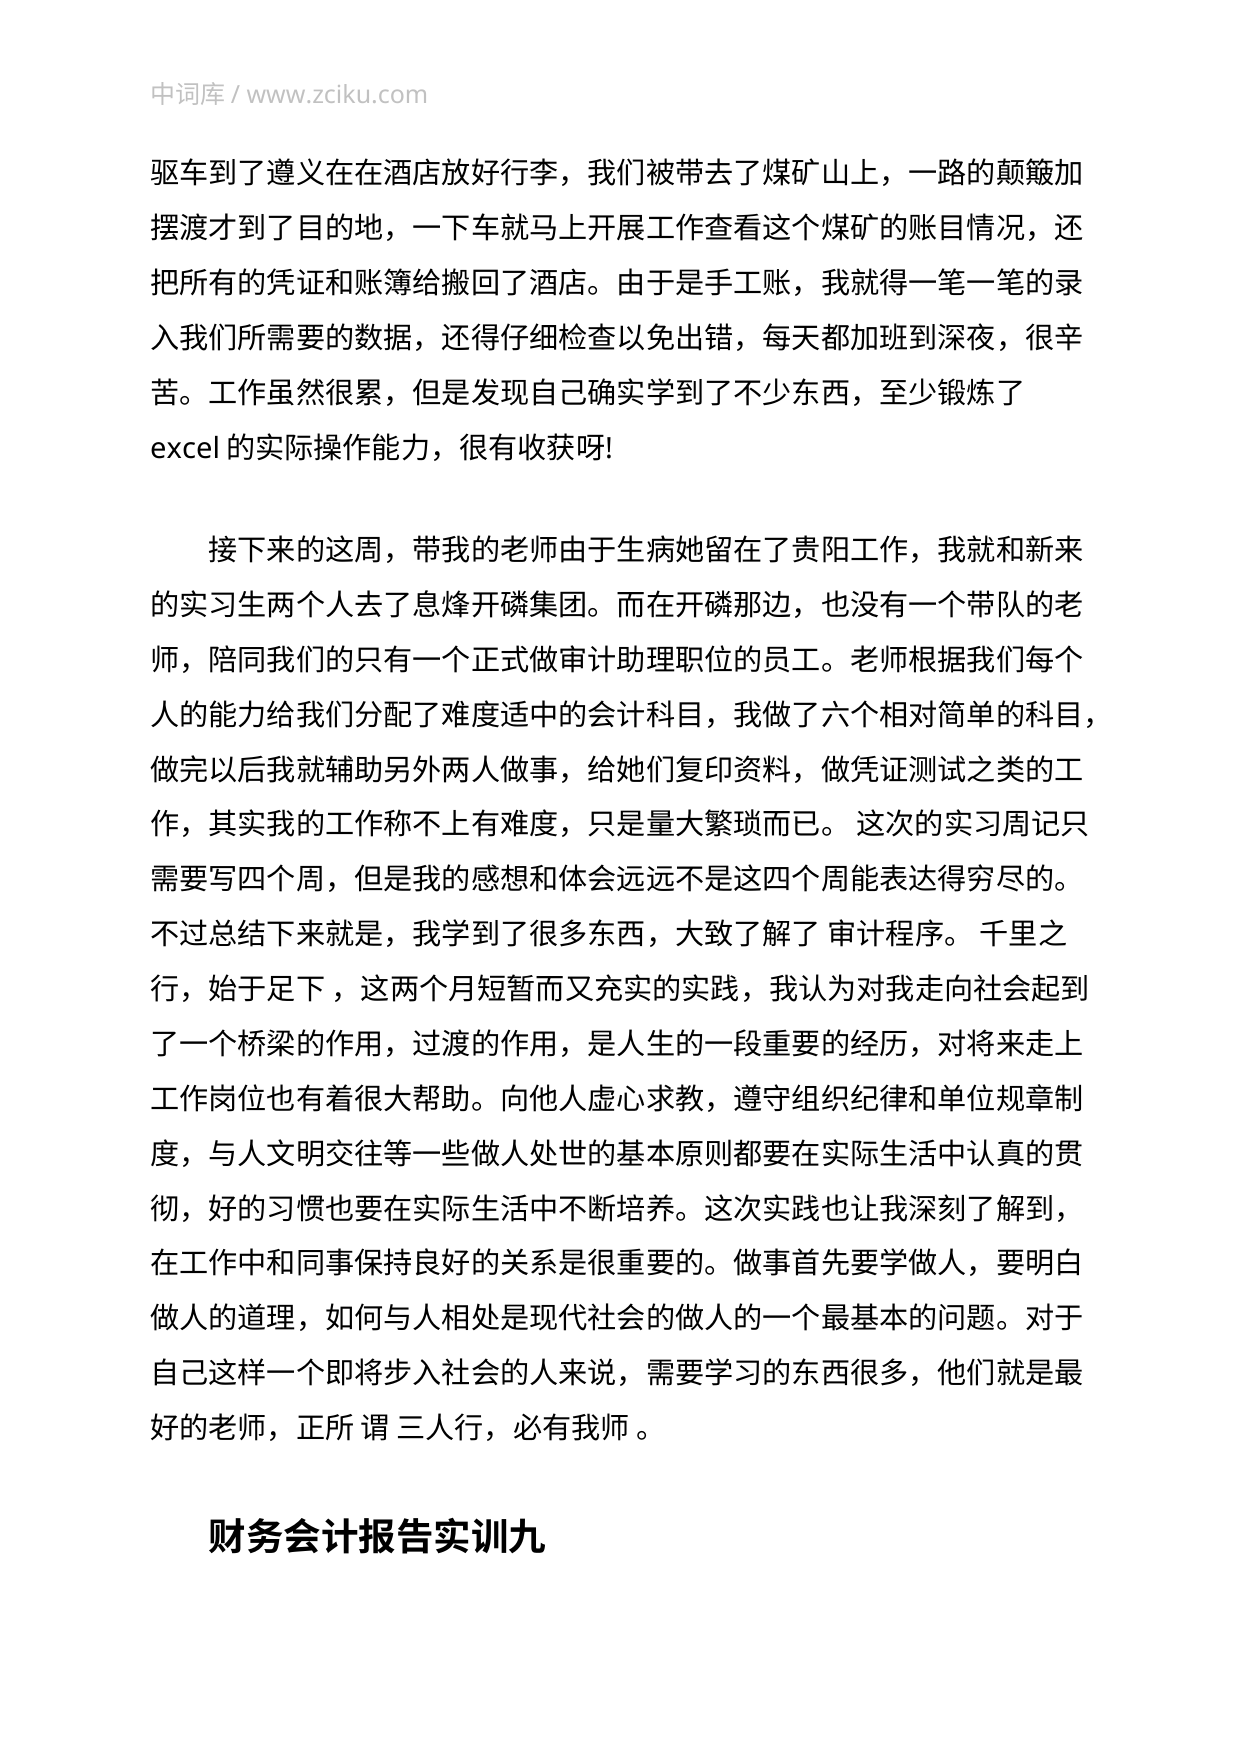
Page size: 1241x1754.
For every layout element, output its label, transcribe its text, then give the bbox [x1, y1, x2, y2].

text 接下来的这周，带我的老师由于生病她留在了贵阳工作，我就和新来的实习生两个人去了息烽开磷集团。而在开磷那边，也没有一个带队的老师，陪同我们的只有一个正式做审计助理职位的员工。老师根据我们每个人的能力给我们分配了难度适中的会计科目，我做了六个相对简单的科目，做完以后我就辅助另外两人做事，给她们复印资料，做凭证测试之类的工作，其实我的工作称不上有难度，只是量大繁琐而已。 这次的实习周记只需要写四个周，但是我的感想和体会远远不是这四个周能表达得穷尽的。不过总结下来就是，我学到了很多东西，大致了解了 审计程序。 千里之行，始于足下 ，这两个月短暂而又充实的实践，我认为对我走向社会起到了一个桥梁的作用，过渡的作用，是人生的一段重要的经历，对将来走上工作岗位也有着很大帮助。向他人虚心求教，遵守组织纪律和单位规章制度，与人文明交往等一些做人处世的基本原则都要在实际生活中认真的贯彻，好的习惯也要在实际生活中不断培养。这次实践也让我深刻了解到，在工作中和同事保持良好的关系是很重要的。做事首先要学做人，要明白做人的道理，如何与人相处是现代社会的做人的一个最基本的问题。对于自己这样一个即将步入社会的人来说，需要学习的东西很多，他们就是最好的老师，正所 谓 三人行，必有我师 。 [150, 526, 1090, 1447]
text 财务会计报告实训九 [150, 1507, 1090, 1561]
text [150, 150, 1090, 467]
